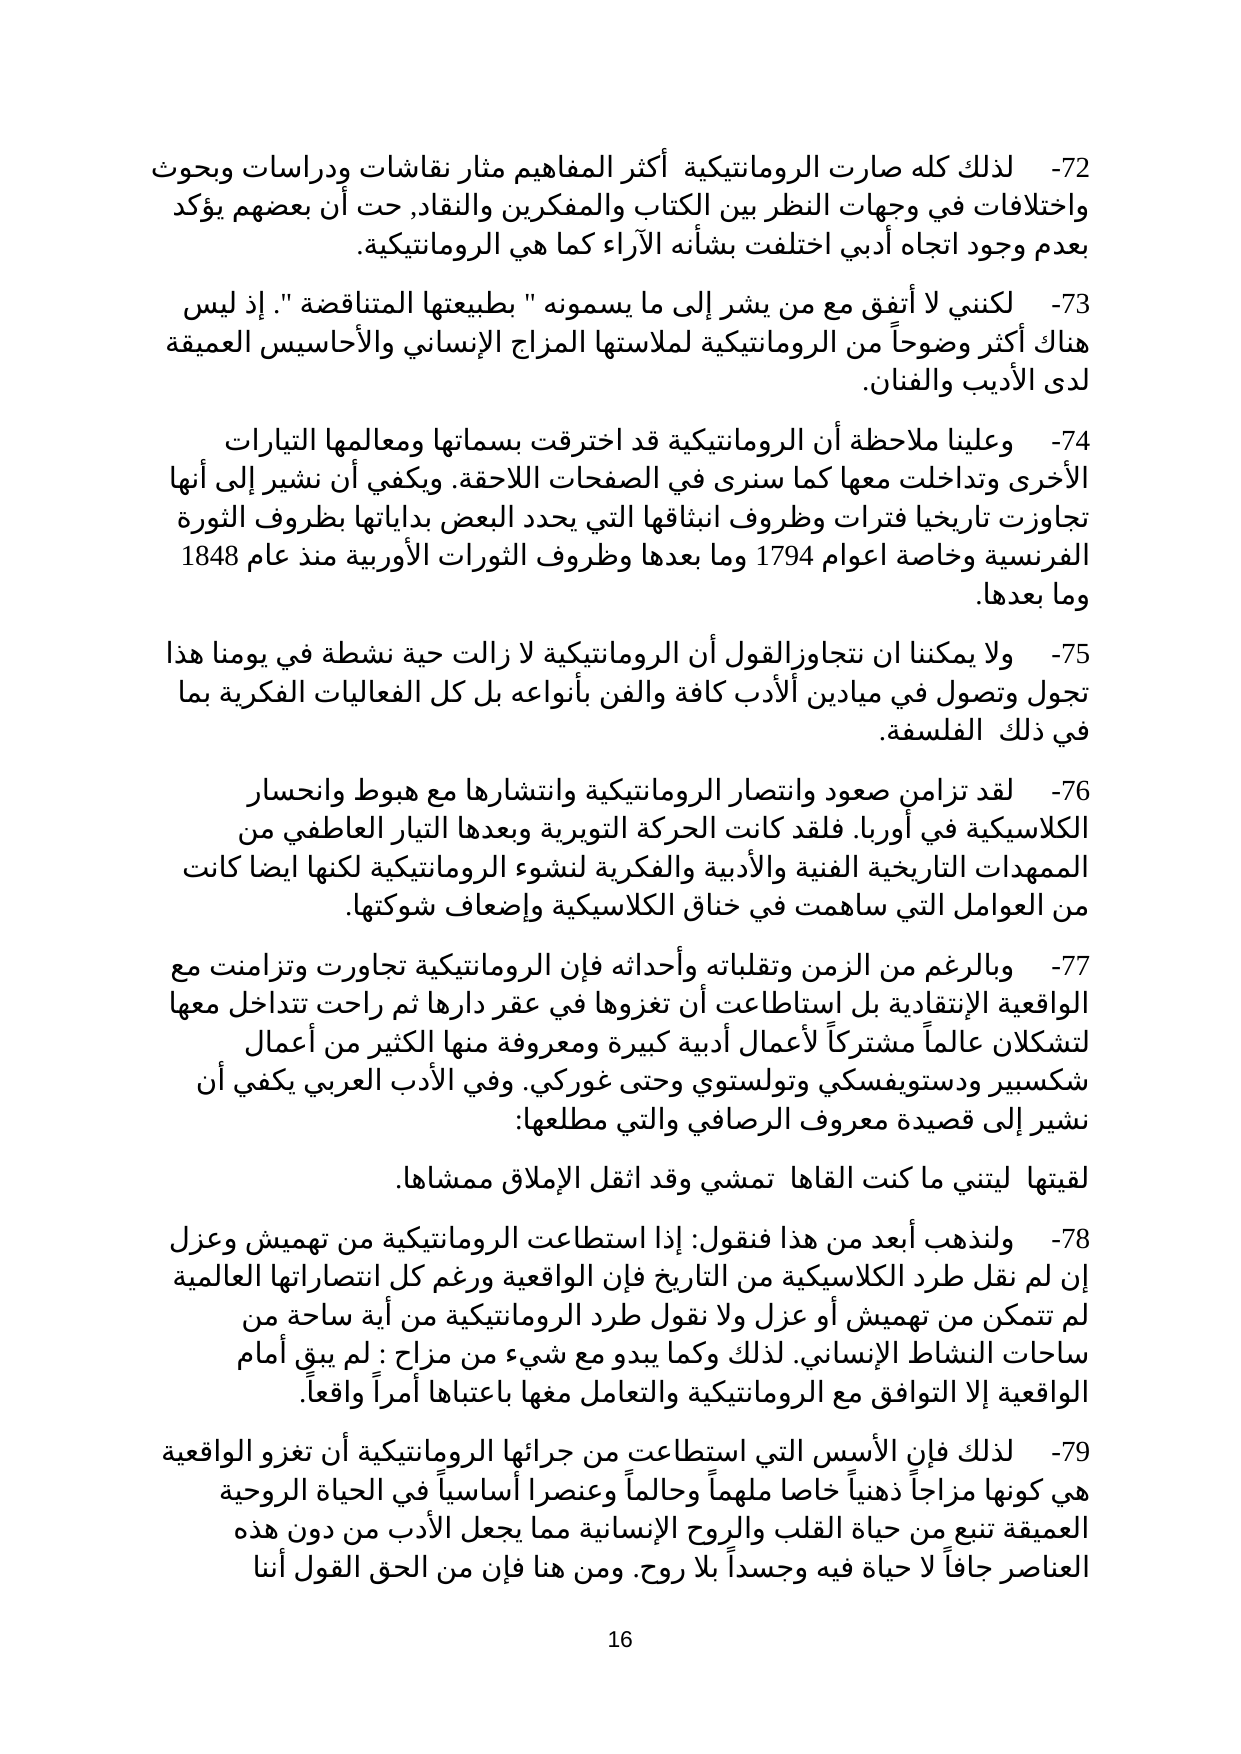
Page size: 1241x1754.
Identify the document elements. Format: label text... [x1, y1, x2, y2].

text 78- ولنذهب أبعد من هذا فنقول: إذا استطاعت الرومانتيكية من تهميش وعزل إن لم نقل طرد الكلاسيكية من التاريخ فإن الواقعية ورغم كل انتصاراتها العالمية لم تتمكن من تهميش أو عزل ولا نقول طرد الرومانتيكية من أية ساحة من ساحات النشاط الإنساني. لذلك وكما يبدو مع شيء من مزاح : لم يبق أمام الواقعية إلا التوافق مع الرومانتيكية والتعامل مغها باعتباها أمراً واقعاً. [150, 1221, 1090, 1408]
text 77- وبالرغم من الزمن وتقلباته وأحداثه فإن الرومانتيكية تجاورت وتزامنت مع الواقعية الإنتقادية بل استاطاعت أن تغزوها في عقر دارها ثم راحت تتداخل معها لتشكلان عالماً مشتركاً لأعمال أدبية كبيرة ومعروفة منها الكثير من أعمال شكسبير ودستويفسكي وتولستوي وحتى غوركي. وفي الأدب العربي يكفي أن نشير إلى قصيدة معروف الرصافي والتي مطلعها: [150, 948, 1090, 1136]
text 74- وعلينا ملاحظة أن الرومانتيكية قد اخترقت بسماتها ومعالمها التيارات الأخرى وتداخلت معها كما سنرى في الصفحات اللاحقة. ويكفي أن نشير إلى أنها تجاوزت تاريخيا فترات وظروف انبثاقها التي يحدد البعض بداياتها بظروف الثورة الفرنسية وخاصة اعوام 1794 وما بعدها وظروف الثورات الأوربية منذ عام 1848 وما بعدها. [150, 423, 1090, 611]
text 72- لذلك كله صارت الرومانتيكية أكثر المفاهيم مثار نقاشات ودراسات وبحوث واختلافات في وجهات النظر بين الكتاب والمفكرين والنقاد, حت أن بعضهم يؤكد بعدم وجود اتجاه أدبي اختلفت بشأنه الآراء كما هي الرومانتيكية. [150, 150, 1090, 261]
text 73- لكنني لا أتفق مع من يشر إلى ما يسمونه " بطبيعتها المتناقضة ". إذ ليس هناك أكثر وضوحاً من الرومانتيكية لملاستها المزاج الإنساني والأحاسيس العميقة لدى الأديب والفنان. [150, 286, 1090, 397]
text 76- لقد تزامن صعود وانتصار الرومانتيكية وانتشارها مع هبوط وانحسار الكلاسيكية في أوربا. فلقد كانت الحركة التويرية وبعدها التيار العاطفي من الممهدات التاريخية الفنية والأدبية والفكرية لنشوء الرومانتيكية لكنها ايضا كانت من العوامل التي ساهمت في خناق الكلاسيكية وإضعاف شوكتها. [150, 773, 1090, 922]
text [150, 1434, 1090, 1583]
text لقيتها ليتني ما كنت القاها تمشي وقد اثقل الإملاق ممشاها. [150, 1161, 1090, 1195]
text 75- ولا يمكننا ان نتجاوزالقول أن الرومانتيكية لا زالت حية نشطة في يومنا هذا تجول وتصول في ميادين ألأدب كافة والفن بأنواعه بل كل الفعاليات الفكرية بما في ذلك الفلسفة. [150, 636, 1090, 747]
